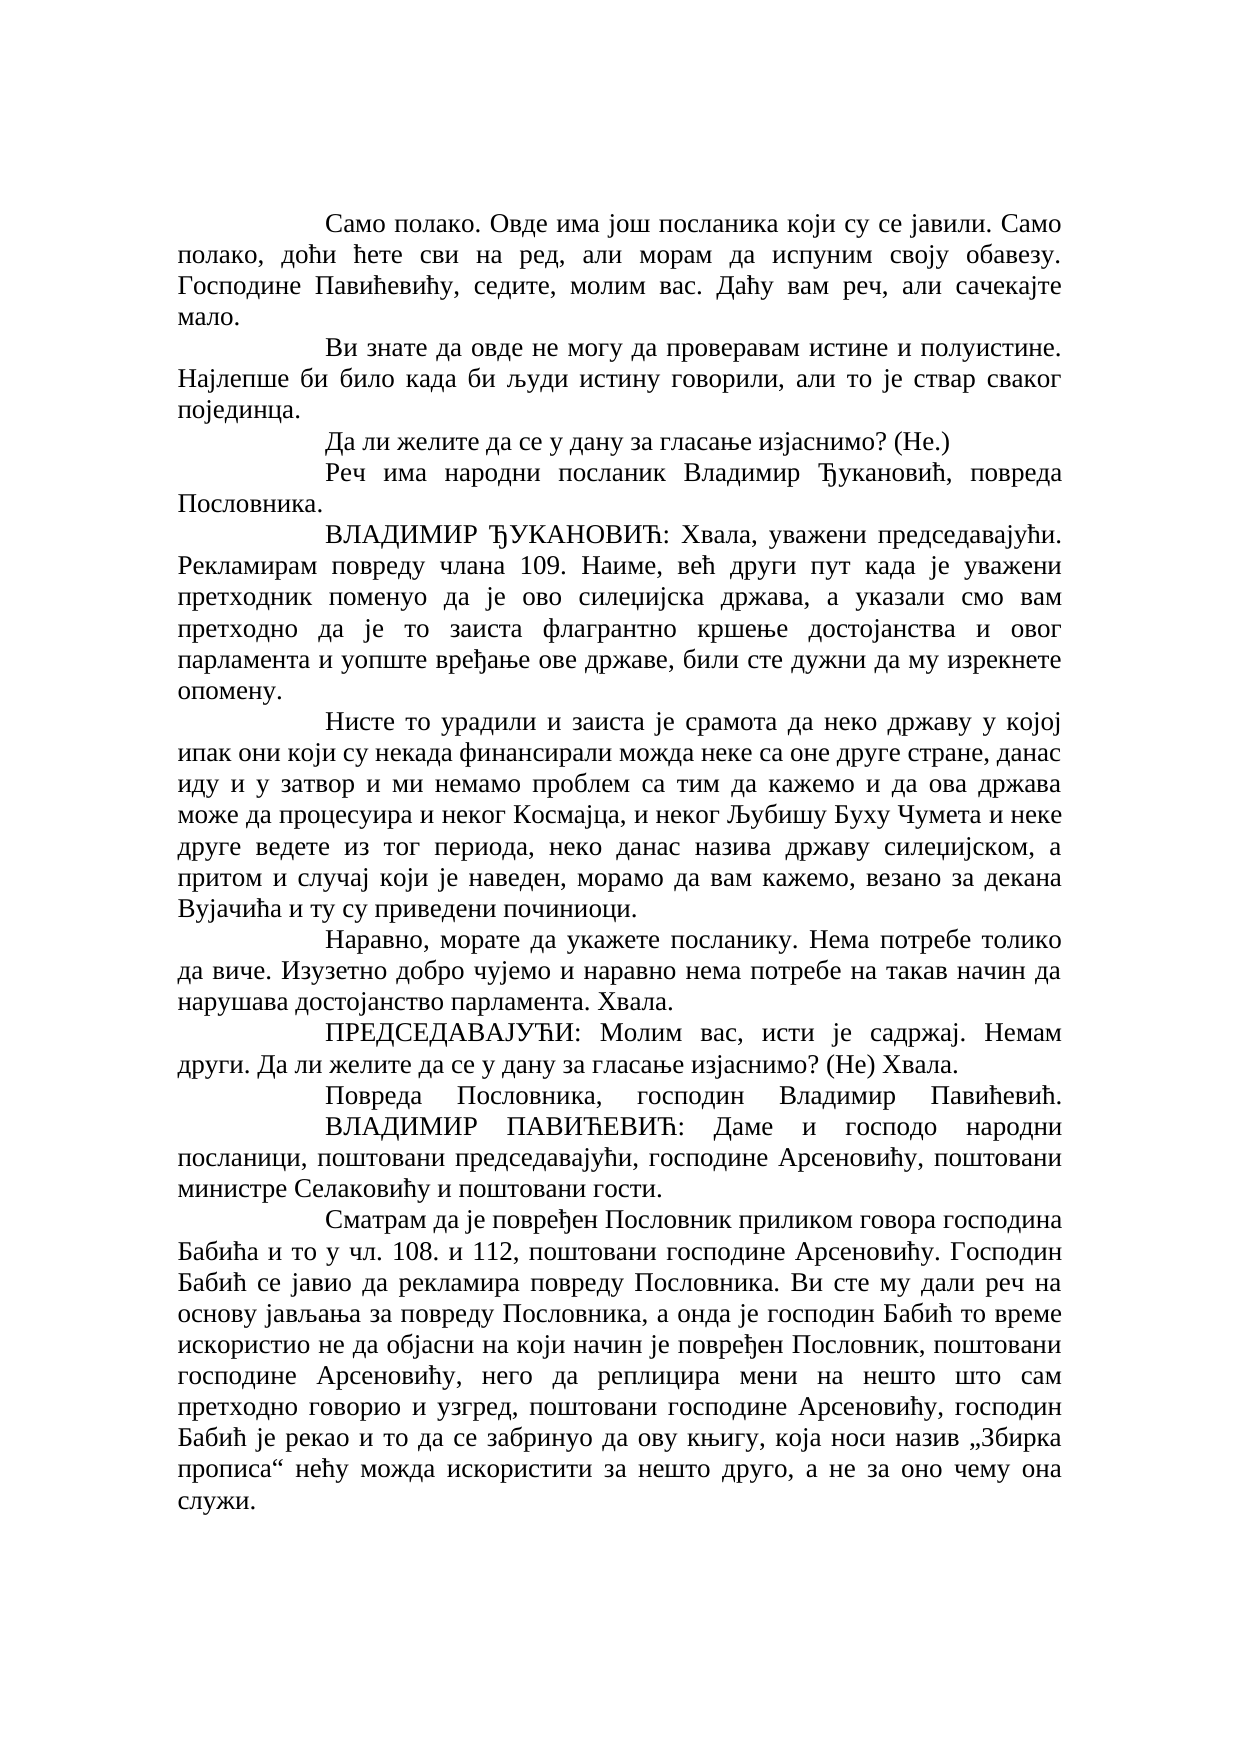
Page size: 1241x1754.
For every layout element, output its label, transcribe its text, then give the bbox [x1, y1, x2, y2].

text Нисте то урадили и заиста је срамота да неко државу у којој ипак они који су некада финансирали можда неке са оне друге стране, данас иду и у затвор и ми немамо проблем са тим да кажемо и да ова држава може да процесуира и неког Космајца, и неког Љубишу Буху Чумета и неке друге ведете из тог периода, неко данас назива државу силеџијском, а притом и случај који је наведен, морамо да вам кажемо, везано за декана Вујачића и ту су приведени починиоци. [177, 705, 1063, 923]
text Само полако. Овде има још посланика који су се јавили. Само полако, доћи ћете сви на ред, али морам да испуним своју обавезу. Господине Павићевићу, седите, молим вас. Даћу вам реч, али сачекајте мало. [177, 207, 1063, 331]
text Ви знате да овде не могу да проверавам истине и полуистине. Најлепше би било када би људи истину говорили, али то је ствар сваког појединца. [177, 331, 1063, 425]
text Сматрам да је повређен Пословник приликом говора господина Бабића и то у чл. 108. и 112, поштовани господине Арсеновићу. Господин Бабић се јавио да рекламира повреду Пословника. Ви сте му дали реч на основу јављања за повреду Пословника, а онда је господин Бабић то време искористио не да објасни на који начин је повређен Пословник, поштовани господине Арсеновићу, него да реплицира мени на нешто што сам претходно говорио и узгред, поштовани господине Арсеновићу, господин Бабић је рекао и то да се забринуо да ову књигу, која носи назив „Збирка прописа“ нећу можда искористити за нешто друго, а не за оно чему она служи. [177, 1203, 1063, 1515]
text Да ли желите да се у дану за гласање изјаснимо? (Не.) [177, 425, 1063, 456]
text ВЛАДИМИР ЂУКАНОВИЋ: Хвала, уважени председавајући. Рекламирам повреду члана 109. Наиме, већ други пут када је уважени претходник поменуо да је ово силеџијска држава, а указали смо вам претходно да је то заиста флагрантно кршење достојанства и овог парламента и уопште вређање ове државе, били сте дужни да му изрекнете опомену. [177, 518, 1063, 705]
text Реч има народни посланик Владимир Ђукановић, повреда Пословника. [177, 456, 1063, 518]
text Наравно, морате да укажете посланику. Нема потребе толико да виче. Изузетно добро чујемо и наравно нема потребе на такав начин да нарушава достојанство парламента. Хвала. [177, 923, 1063, 1017]
text Повреда Пословника, господин Владимир Павићевић. ВЛАДИМИР ПАВИЋЕВИЋ: Даме и господо народни посланици, поштовани председавајући, господине Арсеновићу, поштовани министре Селаковићу и поштовани гости. [177, 1079, 1063, 1203]
text ПРЕДСЕДАВАЈУЋИ: Молим вас, исти је садржај. Немам други. Да ли желите да се у дану за гласање изјаснимо? (Не) Хвала. [177, 1017, 1063, 1079]
